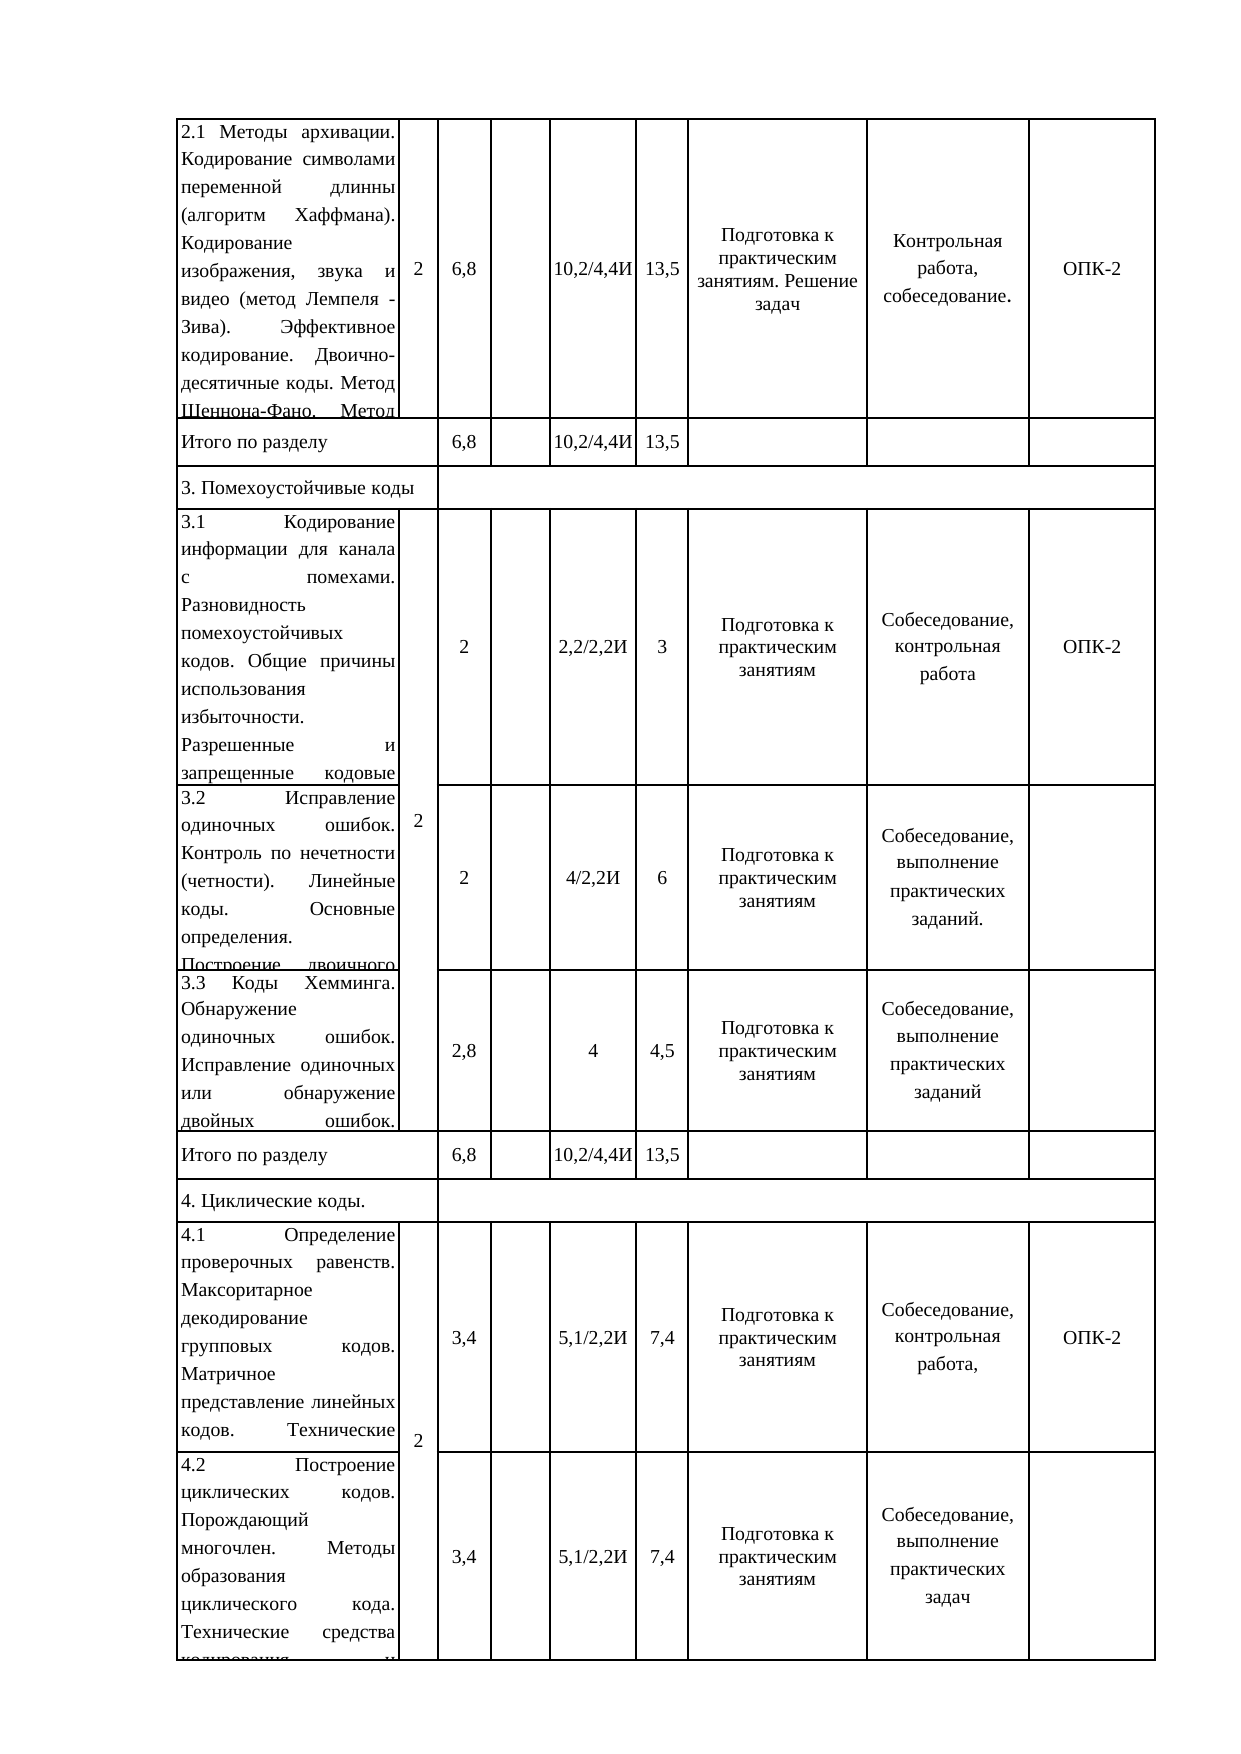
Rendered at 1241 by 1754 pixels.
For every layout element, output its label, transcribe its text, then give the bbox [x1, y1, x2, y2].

table_cell 4 [551, 971, 635, 1130]
table_cell 2 [439, 786, 490, 968]
table_cell Подготовка к практическим занятиям. Решение задач [689, 120, 866, 417]
table_cell 3,4 [439, 1453, 490, 1659]
table_cell 2 [400, 120, 437, 417]
table_cell [492, 120, 549, 417]
table_cell [868, 1132, 1028, 1177]
table_cell 13,5 [637, 419, 687, 464]
table_cell 4.1 Определение проверочных равенств. Максоритарное декодирование групповых кодов. Матричное представление линейных кодов. Технические средства кодирования и декодирования для групповых кодов. [178, 1223, 398, 1451]
table_cell Собеседование, выполнение практических заданий [868, 971, 1028, 1130]
table_cell 7,4 [637, 1223, 687, 1451]
table_cell Подготовка к практическим занятиям [689, 971, 866, 1130]
table_cell Подготовка к практическим занятиям [689, 786, 866, 968]
table_cell 10,2/4,4И [551, 1132, 635, 1177]
table_cell Подготовка к практическим занятиям [689, 510, 866, 784]
table_cell ОПК-2 [1030, 510, 1154, 784]
table_cell [689, 419, 866, 464]
table_cell Подготовка к практическим занятиям [689, 1453, 866, 1659]
table_cell 4. Циклические коды. [178, 1180, 437, 1221]
table_cell 2,8 [439, 971, 490, 1130]
table_cell [1030, 971, 1154, 1130]
table_cell [689, 1132, 866, 1177]
table_cell Собеседование, контрольная работа, [868, 1223, 1028, 1451]
table_cell 4,5 [637, 971, 687, 1130]
table_cell 6,8 [439, 419, 490, 464]
table_cell [492, 1453, 549, 1659]
table_cell 3. Помехоустойчивые коды [178, 467, 437, 508]
table_cell Подготовка к практическим занятиям [689, 1223, 866, 1451]
table_cell 3 [637, 510, 687, 784]
table_cell [1030, 419, 1154, 464]
table_cell [492, 971, 549, 1130]
table_cell ОПК-2 [1030, 120, 1154, 417]
table_cell [492, 1132, 549, 1177]
table_cell 3.2 Исправление одиночных ошибок. Контроль по нечетности (четности). Линейные коды. Основные определения. Построение двоичного группового кода. [178, 786, 398, 968]
table_cell 5,1/2,2И [551, 1223, 635, 1451]
table_cell 6 [637, 786, 687, 968]
table_cell 10,2/4,4И [551, 120, 635, 417]
table_cell 2,2/2,2И [551, 510, 635, 784]
table_cell 7,4 [637, 1453, 687, 1659]
table_cell [492, 510, 549, 784]
table_cell 10,2/4,4И [551, 419, 635, 464]
table_cell 2.1 Методы архивации. Кодирование символами переменной длинны (алгоритм Хаффмана). Кодирование изображения, звука и видео (метод Лемпеля - Зива). Эффективное кодирование. Двоично-десятичные коды. Метод Шеннона-Фано. Метод Хаффмана. [178, 120, 398, 417]
table_cell [492, 786, 549, 968]
table_cell 5,1/2,2И [551, 1453, 635, 1659]
table_cell 13,5 [637, 120, 687, 417]
table_cell [868, 419, 1028, 464]
table_cell [492, 419, 549, 464]
table_cell Итого по разделу [178, 1132, 437, 1177]
table_cell Контрольная работа, собеседование. [868, 120, 1028, 417]
table_cell 3,4 [439, 1223, 490, 1451]
table_cell 6,8 [439, 1132, 490, 1177]
table_cell Собеседование, контрольная работа [868, 510, 1028, 784]
table_cell 2 [400, 510, 437, 1130]
table_cell 6,8 [439, 120, 490, 417]
table_cell 2 [439, 510, 490, 784]
table_cell [1030, 786, 1154, 968]
table_cell Итого по разделу [178, 419, 437, 464]
table_cell Собеседование, выполнение практических задач [868, 1453, 1028, 1659]
table_cell 2 [400, 1223, 437, 1659]
table_cell ОПК-2 [1030, 1223, 1154, 1451]
table_cell 4.2 Построение циклических кодов. Порождающий многочлен. Методы образования циклического кода. Технические средства кодирования и декодирования для циклических кодов. [178, 1453, 398, 1659]
table_cell [1030, 1132, 1154, 1177]
table_cell [492, 1223, 549, 1451]
table_cell [439, 467, 1154, 508]
table_cell 3.1 Кодирование информации для канала с помехами. Разновидность помехоустойчивых кодов. Общие причины использования избыточности. Разрешенные и запрещенные кодовые комбинации. Кодовое расстояние. Матрица расстояний. [178, 510, 398, 784]
table_cell [1030, 1453, 1154, 1659]
table_cell Собеседование, выполнение практических заданий. [868, 786, 1028, 968]
table_cell 13,5 [637, 1132, 687, 1177]
table_cell 3.3 Коды Хемминга. Обнаружение одиночных ошибок. Исправление одиночных или обнаружение двойных ошибок. Обнаружение ошибок краткости. [178, 971, 398, 1130]
table_cell [439, 1180, 1154, 1221]
table_cell 4/2,2И [551, 786, 635, 968]
